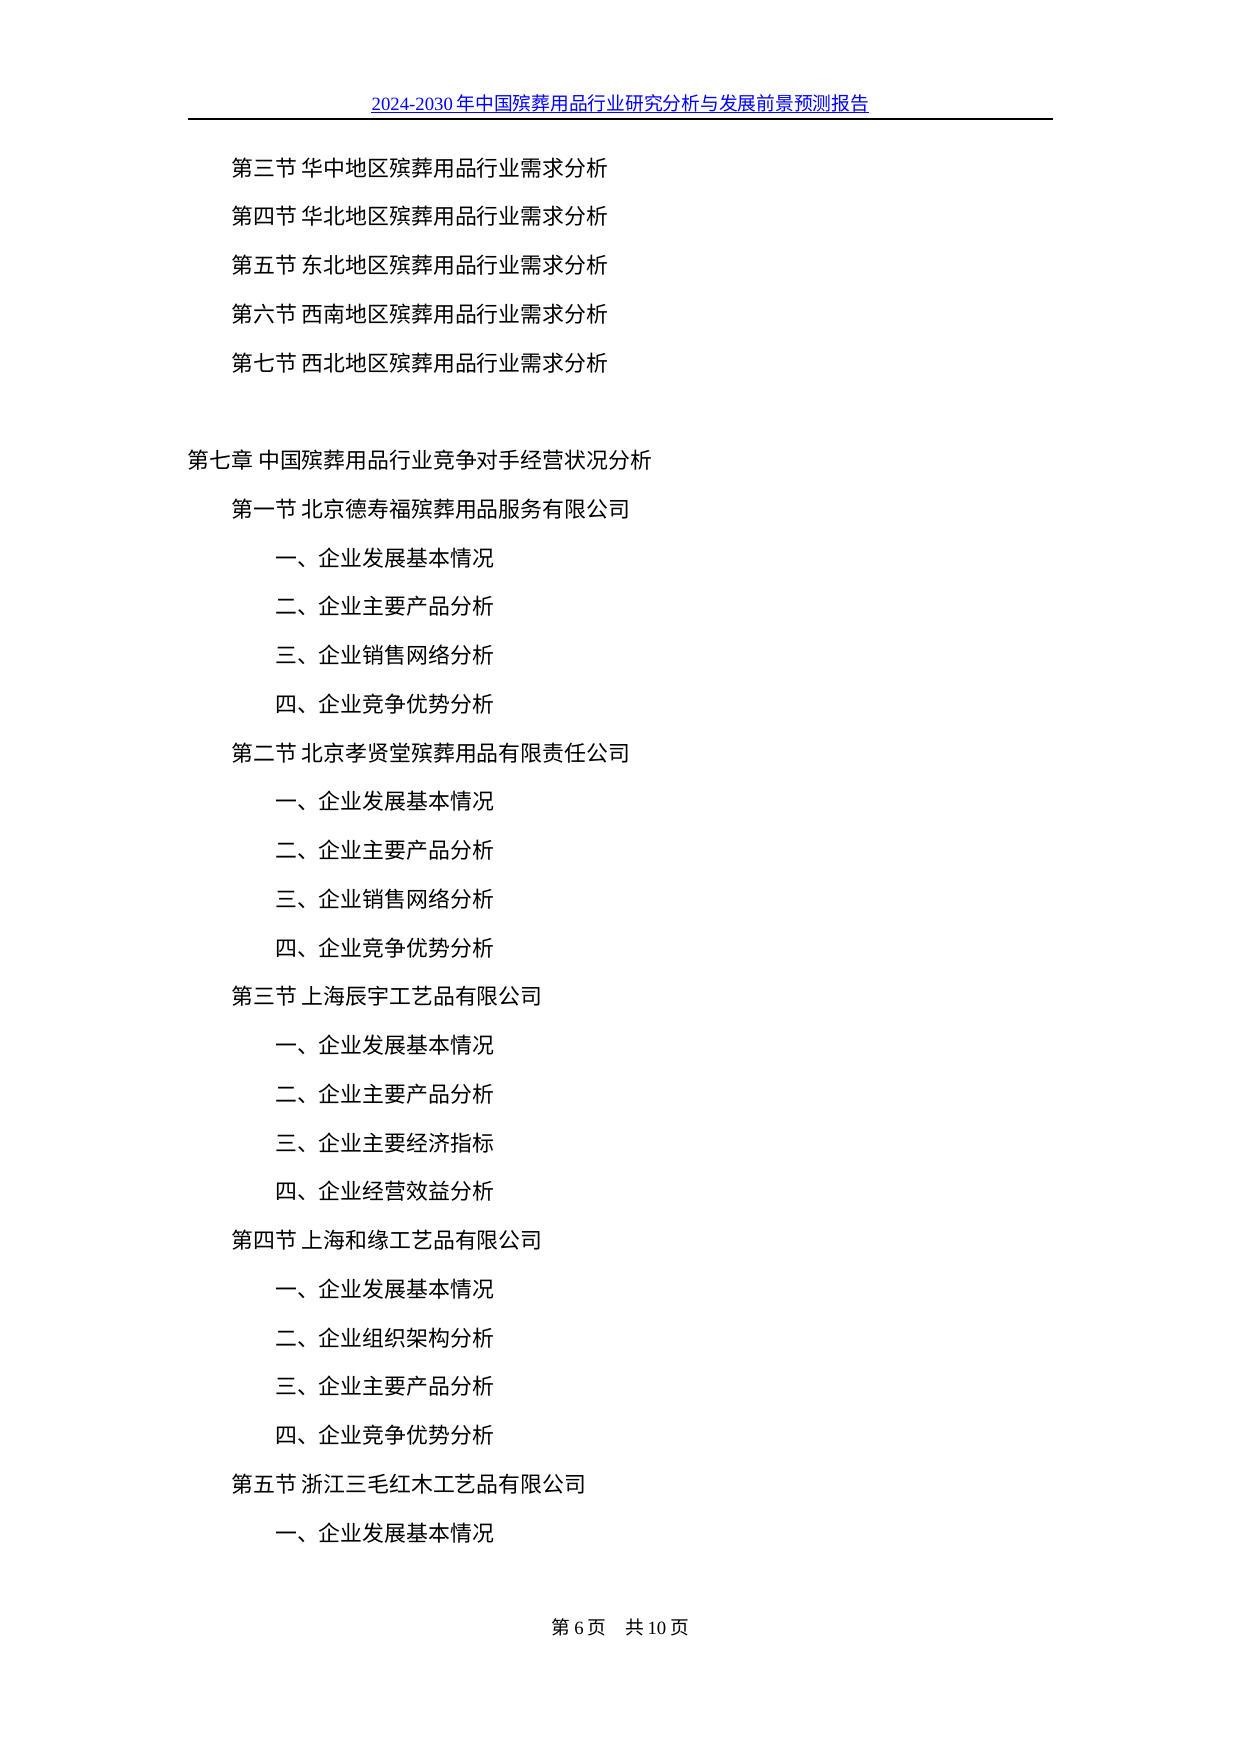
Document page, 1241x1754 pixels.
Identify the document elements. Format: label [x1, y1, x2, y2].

text [187, 150, 1053, 1548]
